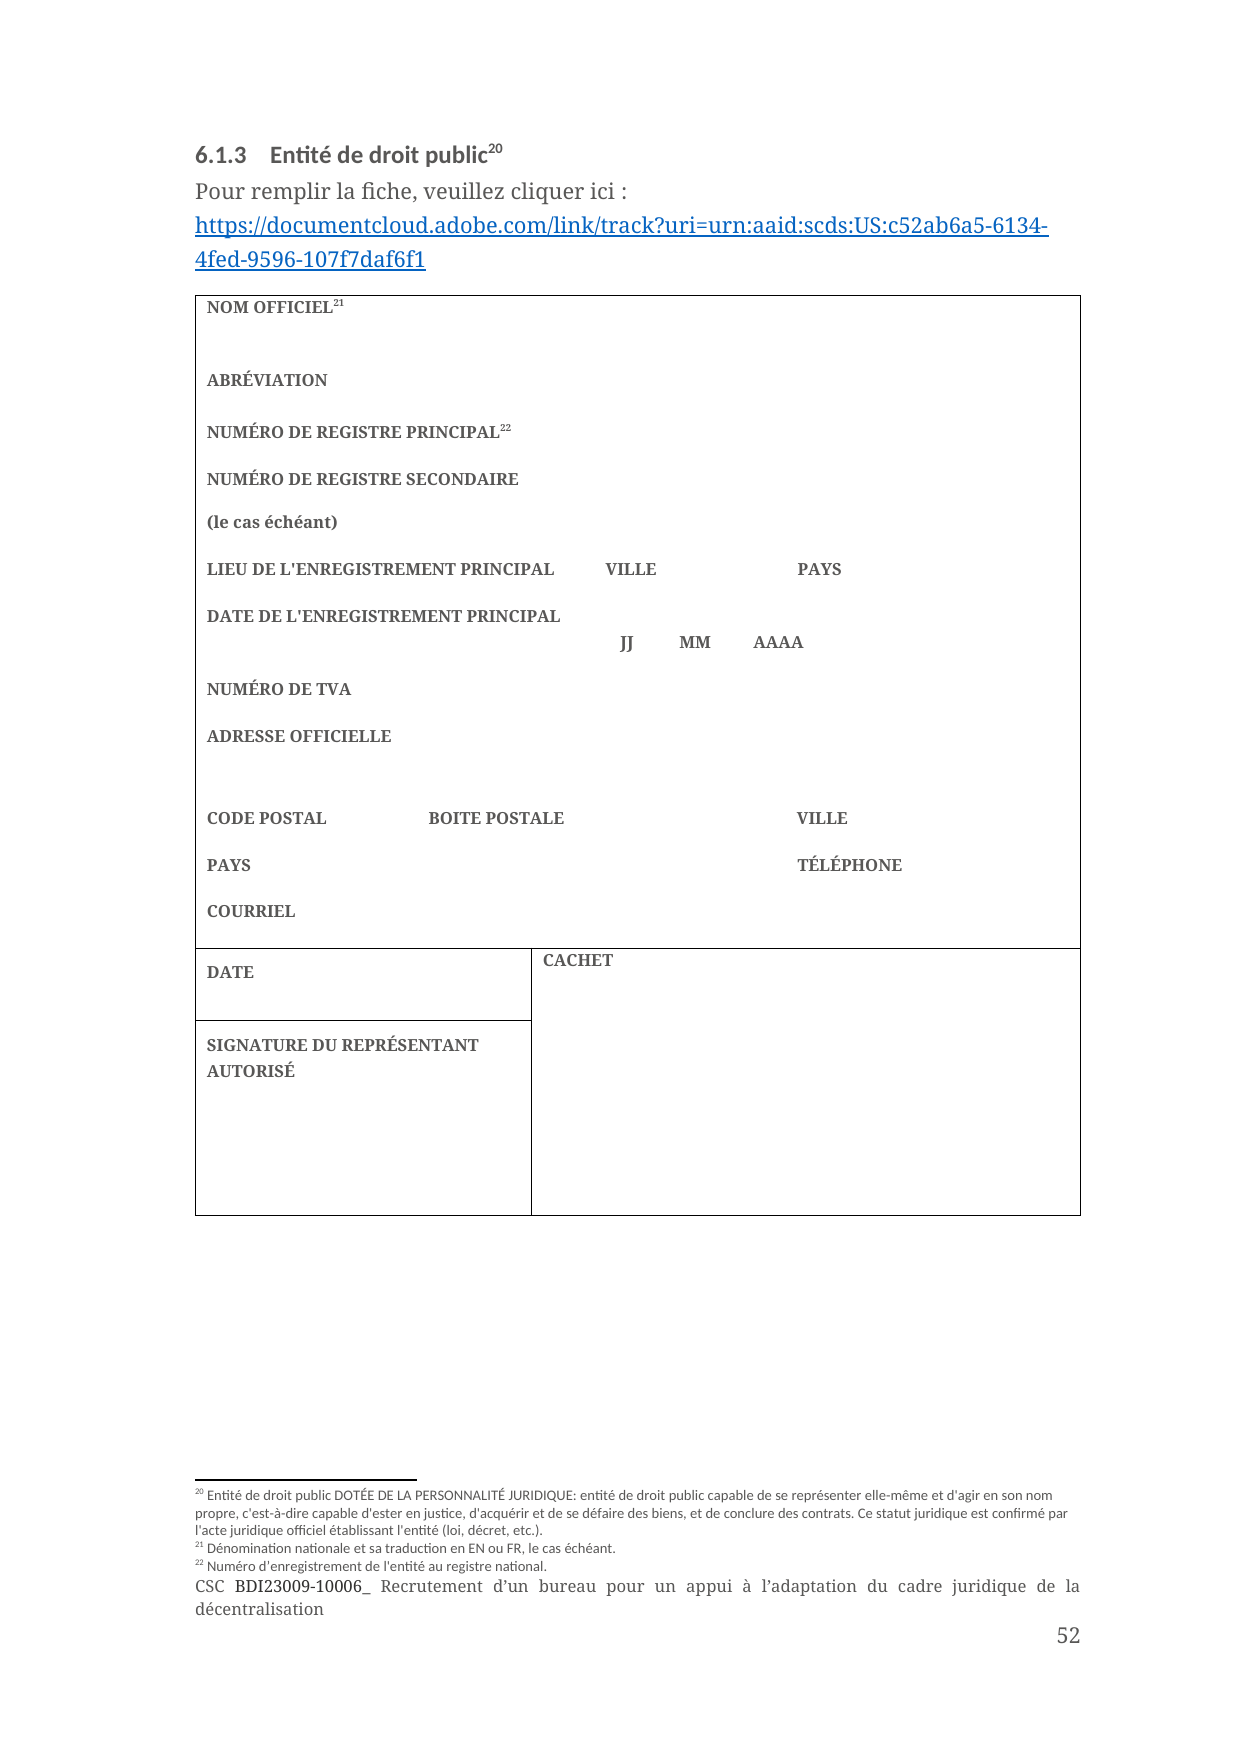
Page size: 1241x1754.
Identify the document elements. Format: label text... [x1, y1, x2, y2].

table_cell CACHET [532, 949, 1080, 1215]
subtitle Entité de droit public [195, 139, 1081, 170]
table_cell DATE [196, 949, 531, 1020]
table_header NOM OFFICIEL ABRÉVIATION NUMÉRO DE REGISTRE PRINCIPAL NUMÉRO DE REGISTRE SECONDAIRE (le cas échéant) LIEU DE L'ENREGISTREMENT PRINCIPAL VILLE PAYS DATE DE L'ENREGISTREMENT PRINCIPAL JJ MM AAAA NUMÉRO DE TVA ADRESSE OFFICIELLE CODE POSTAL BOITE POSTALE VILLE PAYS TÉLÉPHONE COURRIEL [196, 296, 1080, 947]
table_cell SIGNATURE DU REPRÉSENTANT AUTORISÉ [196, 1021, 531, 1215]
text Pour remplir la fiche, veuillez cliquer ici : https://documentcloud.adobe.com/link/track?uri=urn:aaid:scds:US:c52ab6a5-6134-4fed-9596-107f7daf6f1 [195, 176, 1081, 274]
